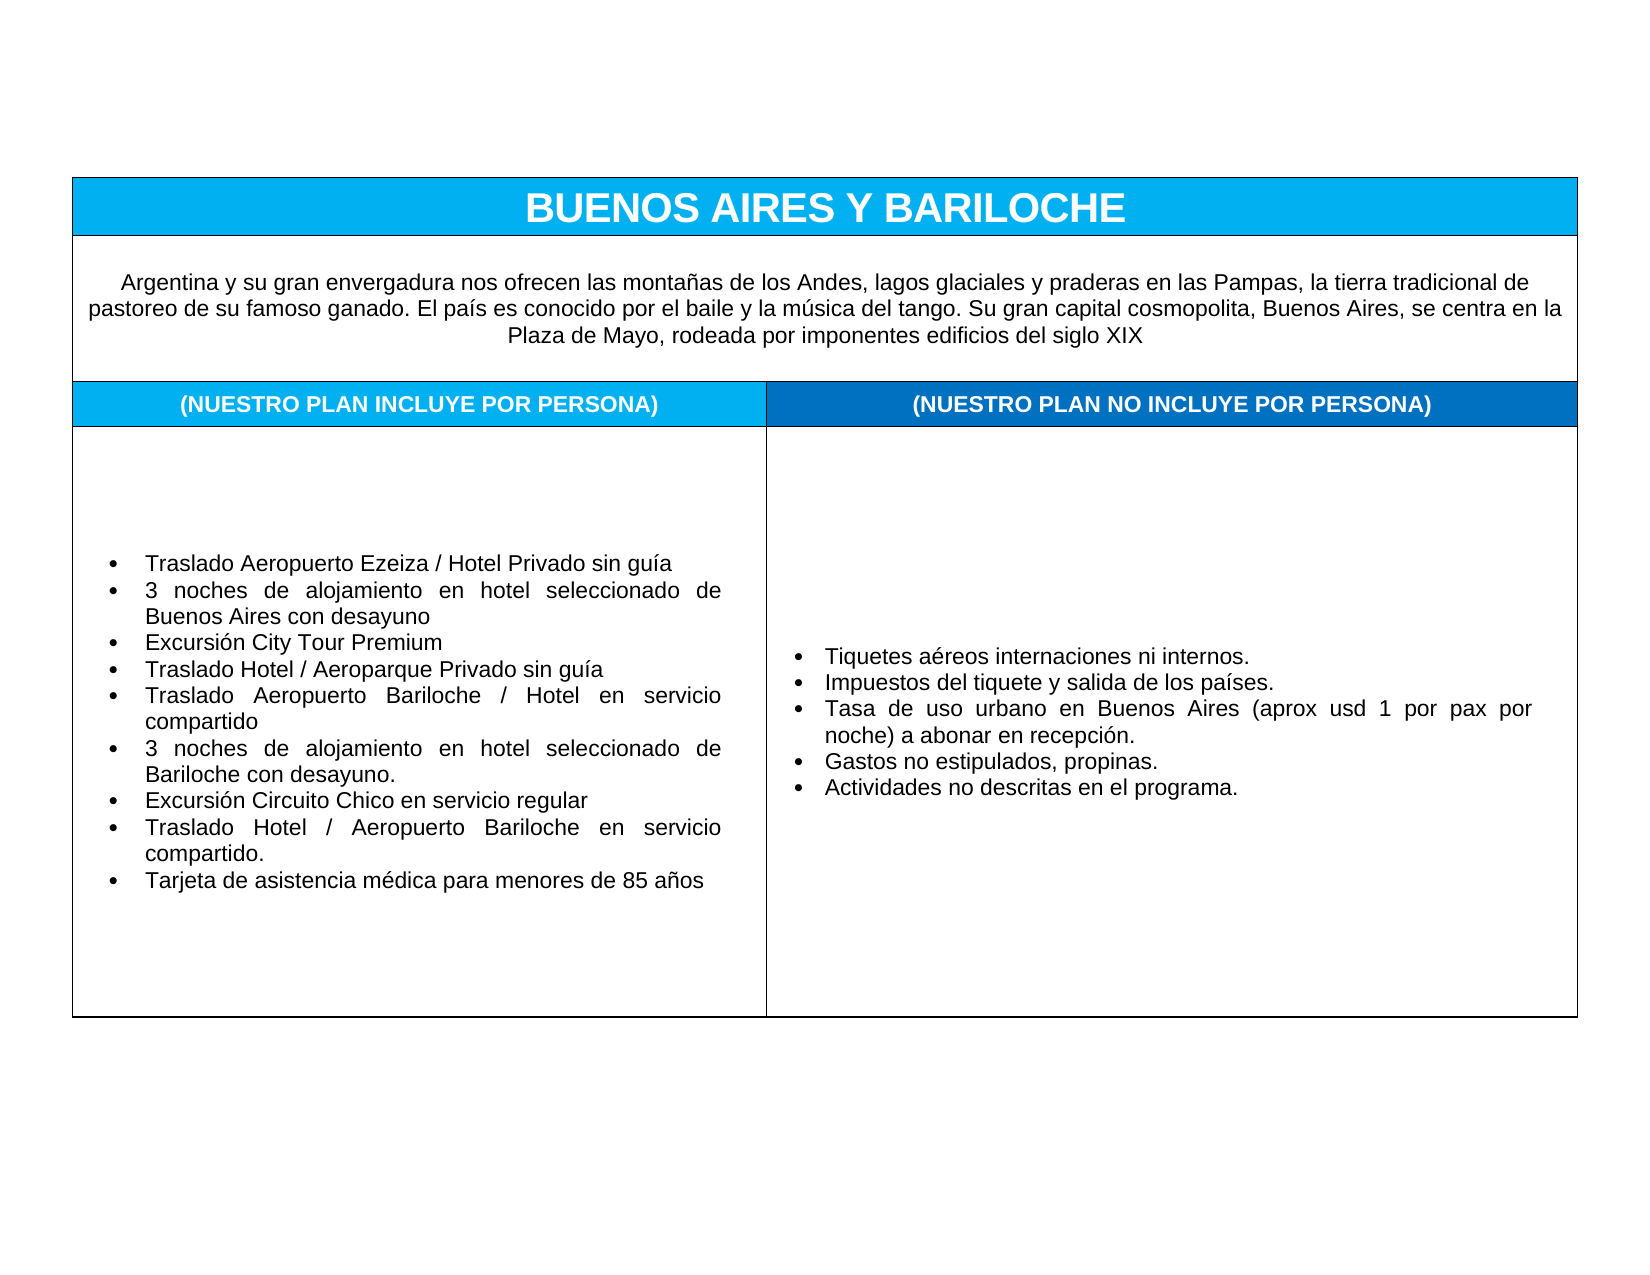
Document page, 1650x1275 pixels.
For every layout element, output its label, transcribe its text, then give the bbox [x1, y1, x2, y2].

table_header BUENOS AIRES Y BARILOCHE [73, 178, 1577, 235]
table_cell (NUESTRO PLAN NO INCLUYE POR PERSONA) [767, 382, 1577, 426]
table_cell Argentina y su gran envergadura nos ofrecen las montañas de los Andes, lagos glaciales y praderas en las Pampas, la tierra tradicional de pastoreo de su famoso ganado. El país es conocido por el baile y la música del tango. Su gran capital cosmopolita, Buenos Aires, se centra en la Plaza de Mayo, rodeada por imponentes edificios del siglo XIX [73, 236, 1577, 381]
table_cell (NUESTRO PLAN INCLUYE POR PERSONA) [73, 382, 766, 426]
table_cell Traslado Aeropuerto Ezeiza / Hotel Privado sin guía 3 noches de alojamiento en hotel seleccionado de Buenos Aires con desayuno Excursión City Tour Premium Traslado Hotel / Aeroparque Privado sin guía Traslado Aeropuerto Bariloche / Hotel en servicio compartido 3 noches de alojamiento en hotel seleccionado de Bariloche con desayuno. Excursión Circuito Chico en servicio regular Traslado Hotel / Aeropuerto Bariloche en servicio compartido. Tarjeta de asistencia médica para menores de 85 años [73, 427, 766, 1016]
table_cell Tiquetes aéreos internaciones ni internos. Impuestos del tiquete y salida de los países. Tasa de uso urbano en Buenos Aires (aprox usd 1 por pax por noche) a abonar en recepción. Gastos no estipulados, propinas. Actividades no descritas en el programa. [767, 427, 1577, 1016]
